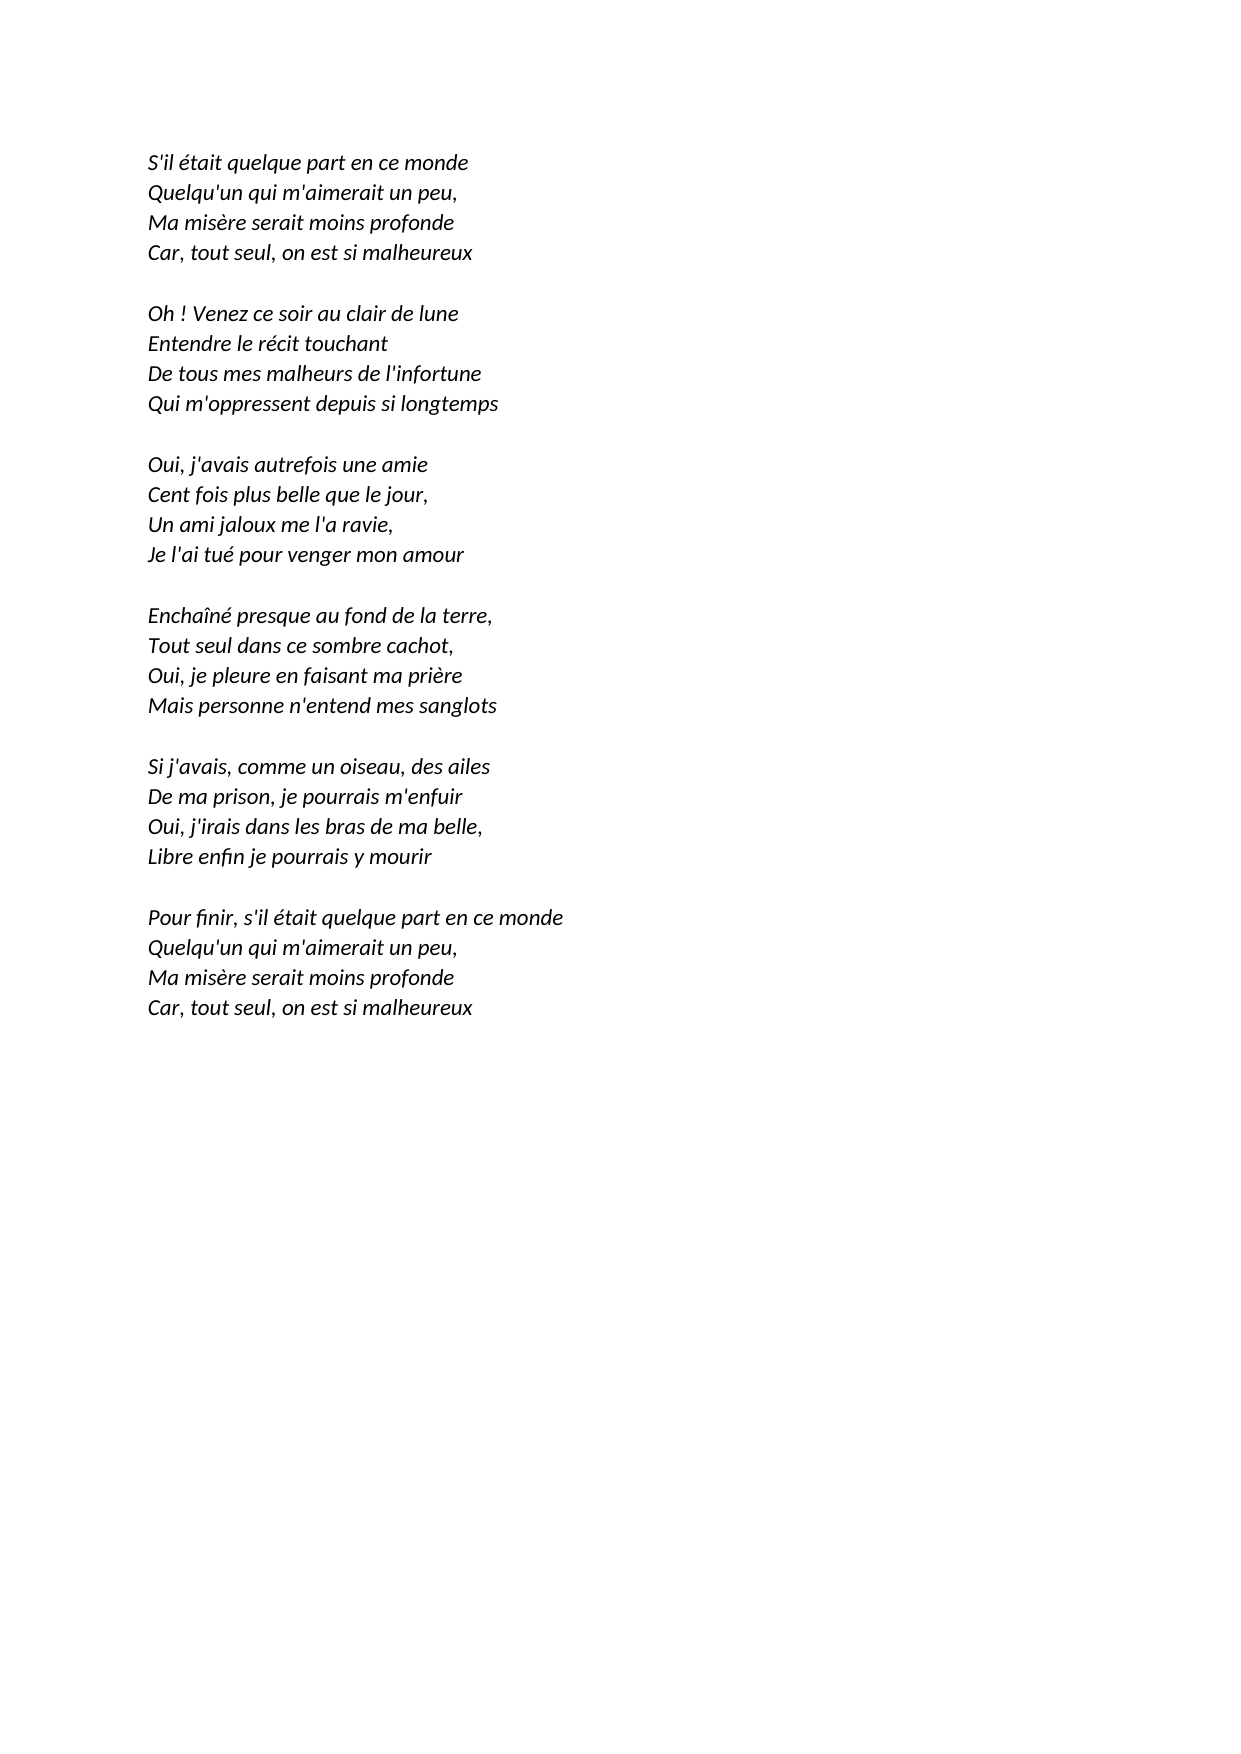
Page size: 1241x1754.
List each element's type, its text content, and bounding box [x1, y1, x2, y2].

text S'il était quelque part en ce monde Quelqu'un qui m'aimerait un peu, Ma misère serait moins profonde Car, tout seul, on est si malheureux Oh ! Venez ce soir au clair de lune Entendre le récit touchant De tous mes malheurs de l'infortune Qui m'oppressent depuis si longtemps Oui, j'avais autrefois une amie Cent fois plus belle que le jour, Un ami jaloux me l'a ravie, Je l'ai tué pour venger mon amour Enchaîné presque au fond de la terre, Tout seul dans ce sombre cachot, Oui, je pleure en faisant ma prière Mais personne n'entend mes sanglots Si j'avais, comme un oiseau, des ailes De ma prison, je pourrais m'enfuir Oui, j'irais dans les bras de ma belle, Libre enfin je pourrais y mourir Pour finir, s'il était quelque part en ce monde Quelqu'un qui m'aimerait un peu, Ma misère serait moins profonde Car, tout seul, on est si malheureux [148, 148, 1093, 1021]
